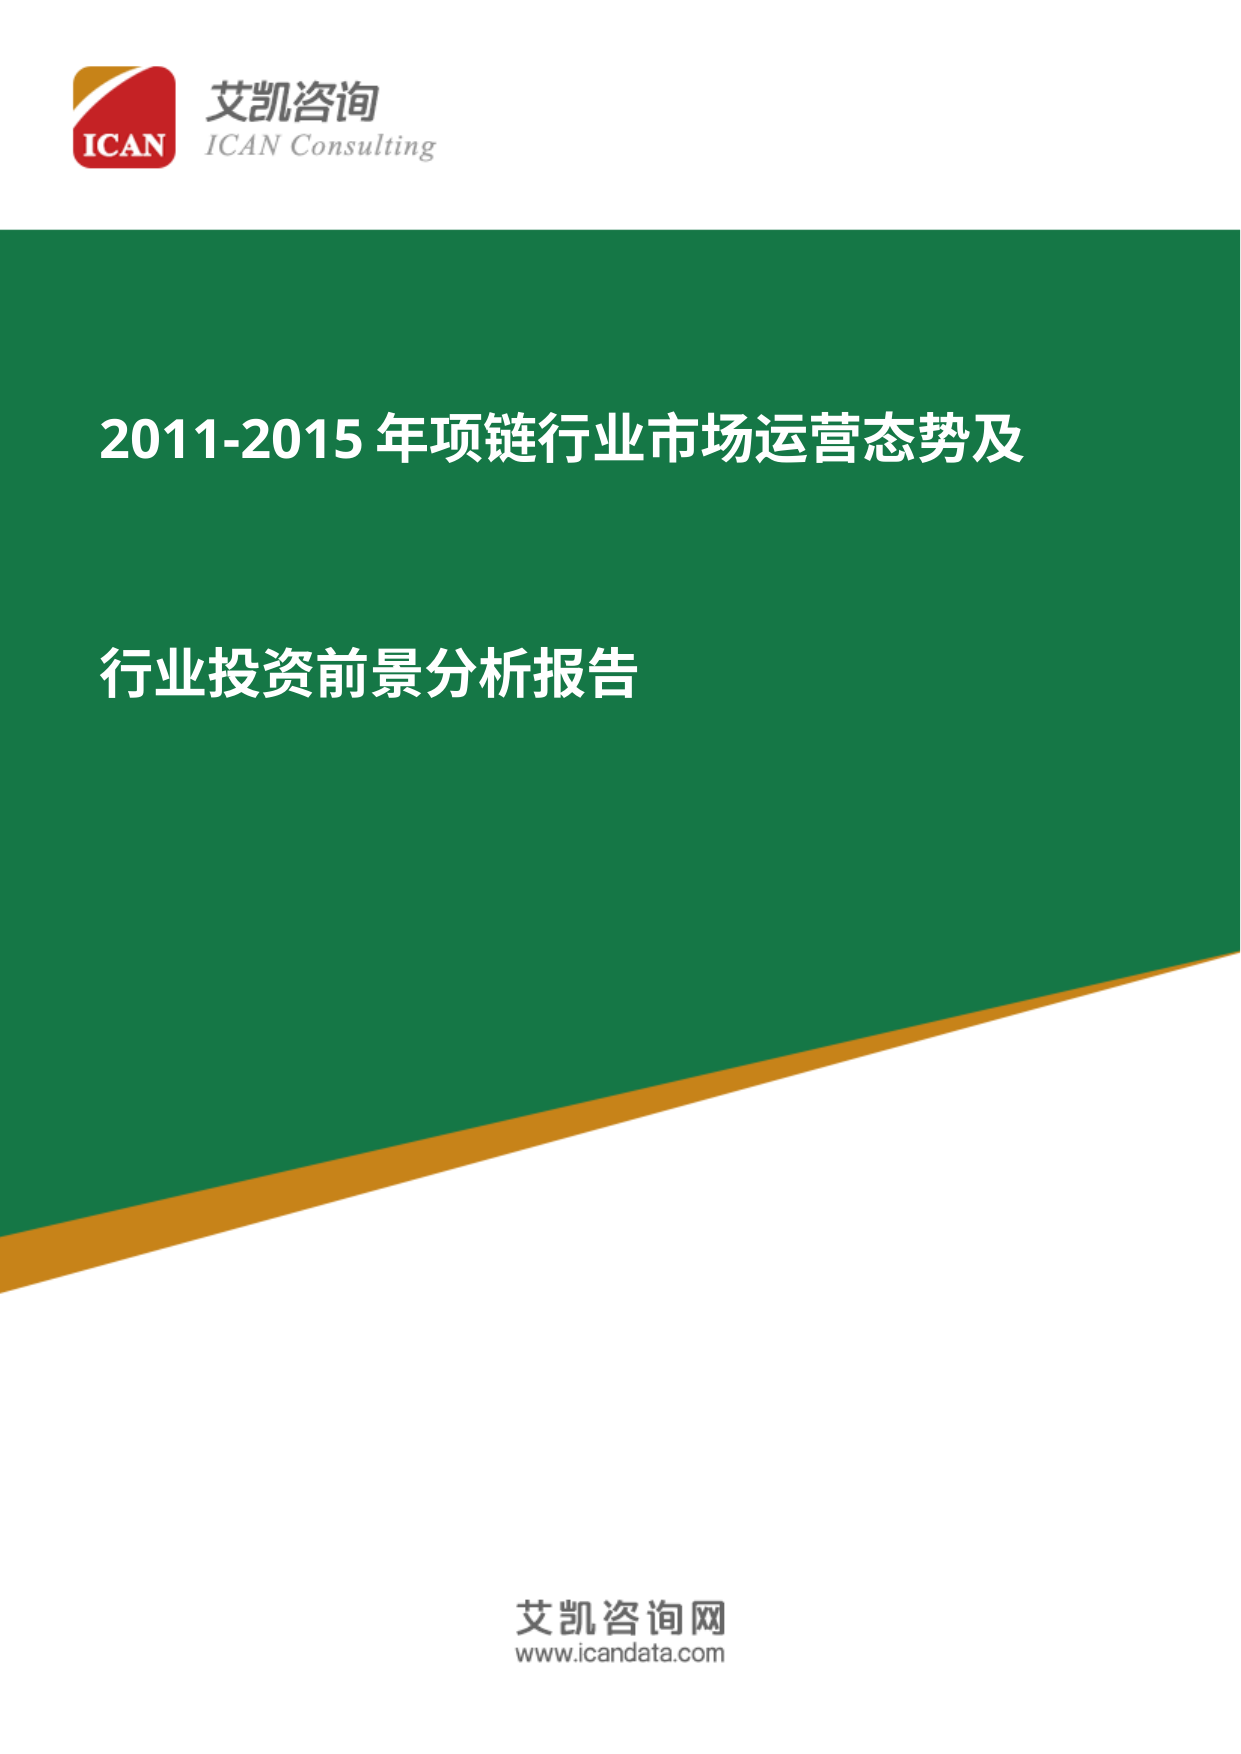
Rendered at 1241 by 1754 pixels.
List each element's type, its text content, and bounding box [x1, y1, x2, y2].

picture [0, 5, 1241, 1754]
subtitle 2011-2015年项链行业市场运营态势及行业投资前景分析报告 [99, 386, 1053, 718]
